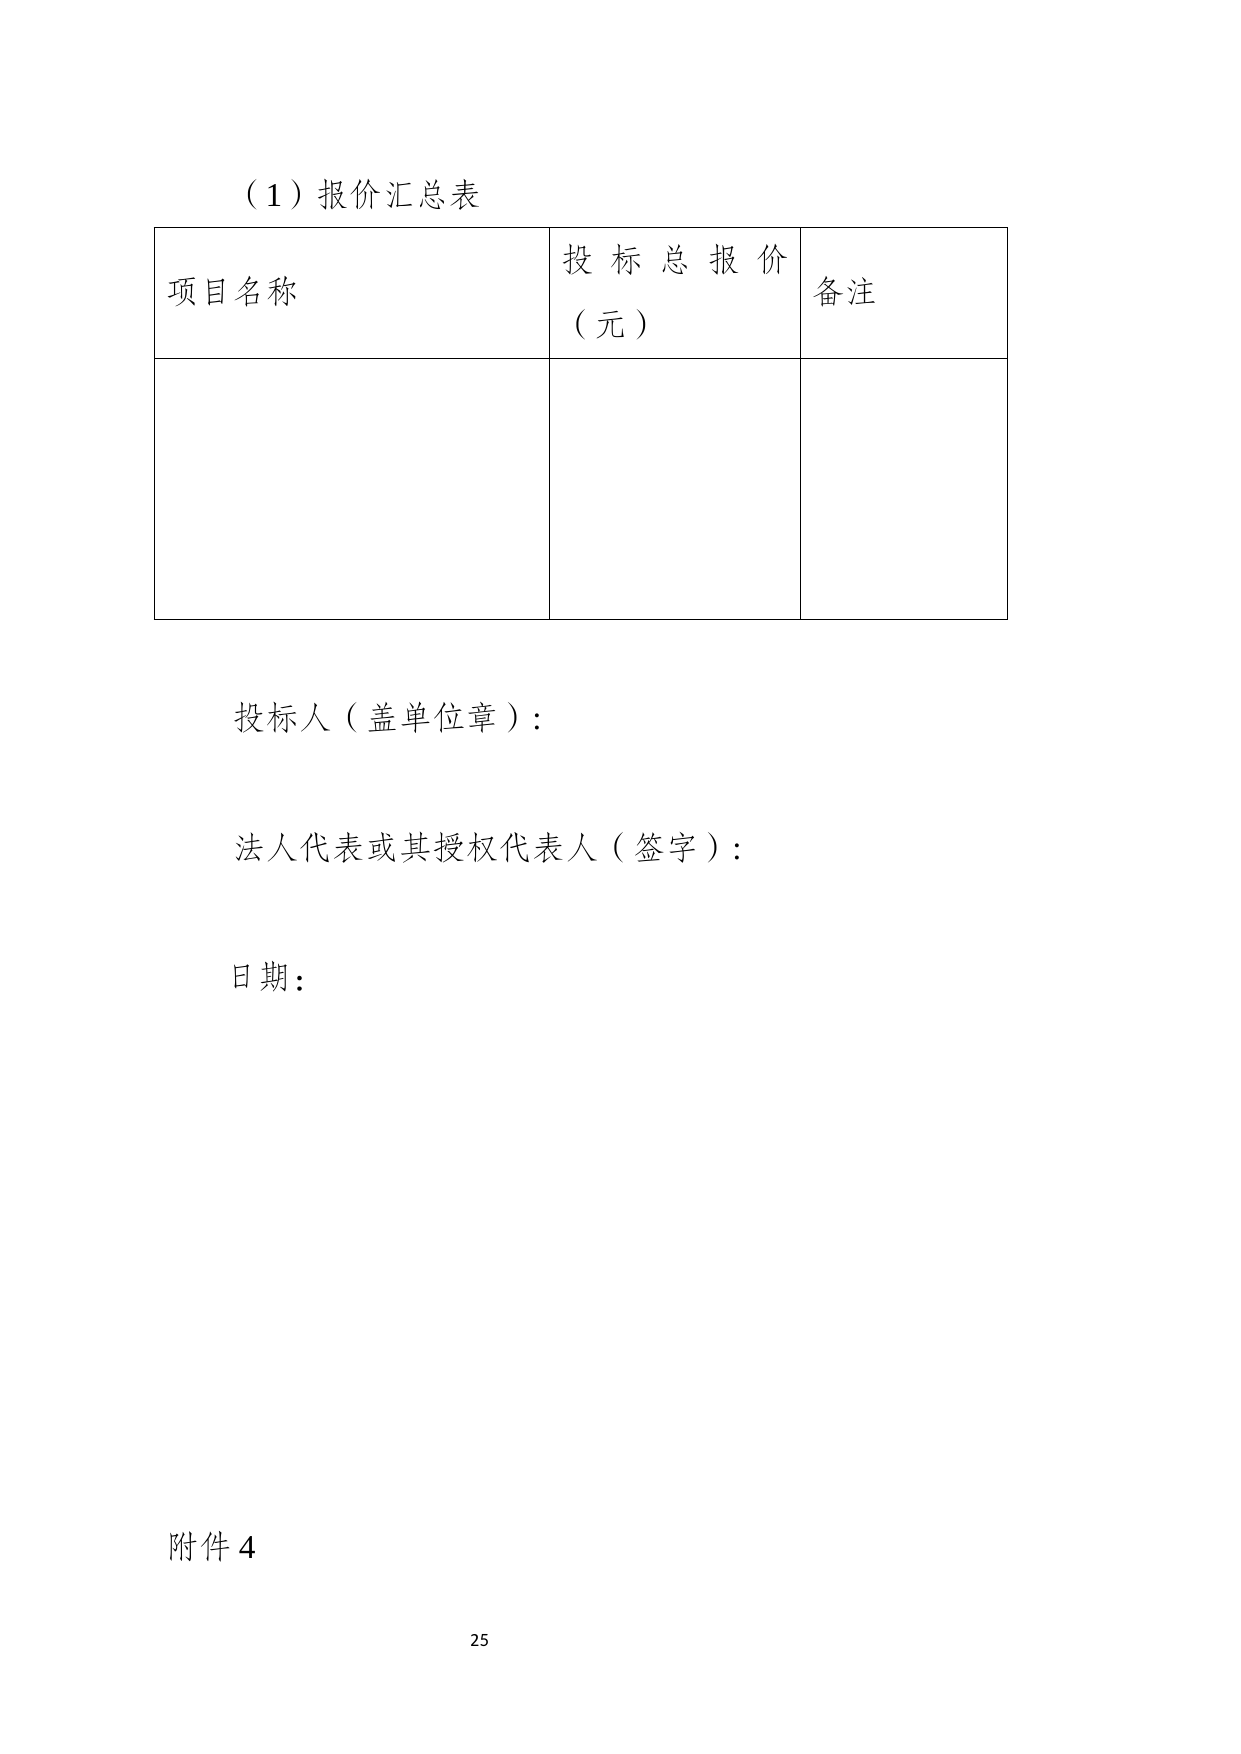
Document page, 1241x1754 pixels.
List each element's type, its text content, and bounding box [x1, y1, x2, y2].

text 投标人（盖单位章）: [165, 685, 1075, 750]
text 法人代表或其授权代表人（签字）: [165, 815, 1075, 880]
table_cell [801, 359, 1007, 619]
table_header 项目名称 [155, 228, 549, 358]
text （1）报价汇总表 [165, 162, 1075, 227]
table_header 投标总报价（元） [550, 228, 800, 358]
text 日期： [165, 945, 1075, 1010]
table_header 备注 [801, 228, 1007, 358]
text 附件4 [165, 1517, 1075, 1569]
table_cell [550, 359, 800, 619]
table_cell [155, 359, 549, 619]
